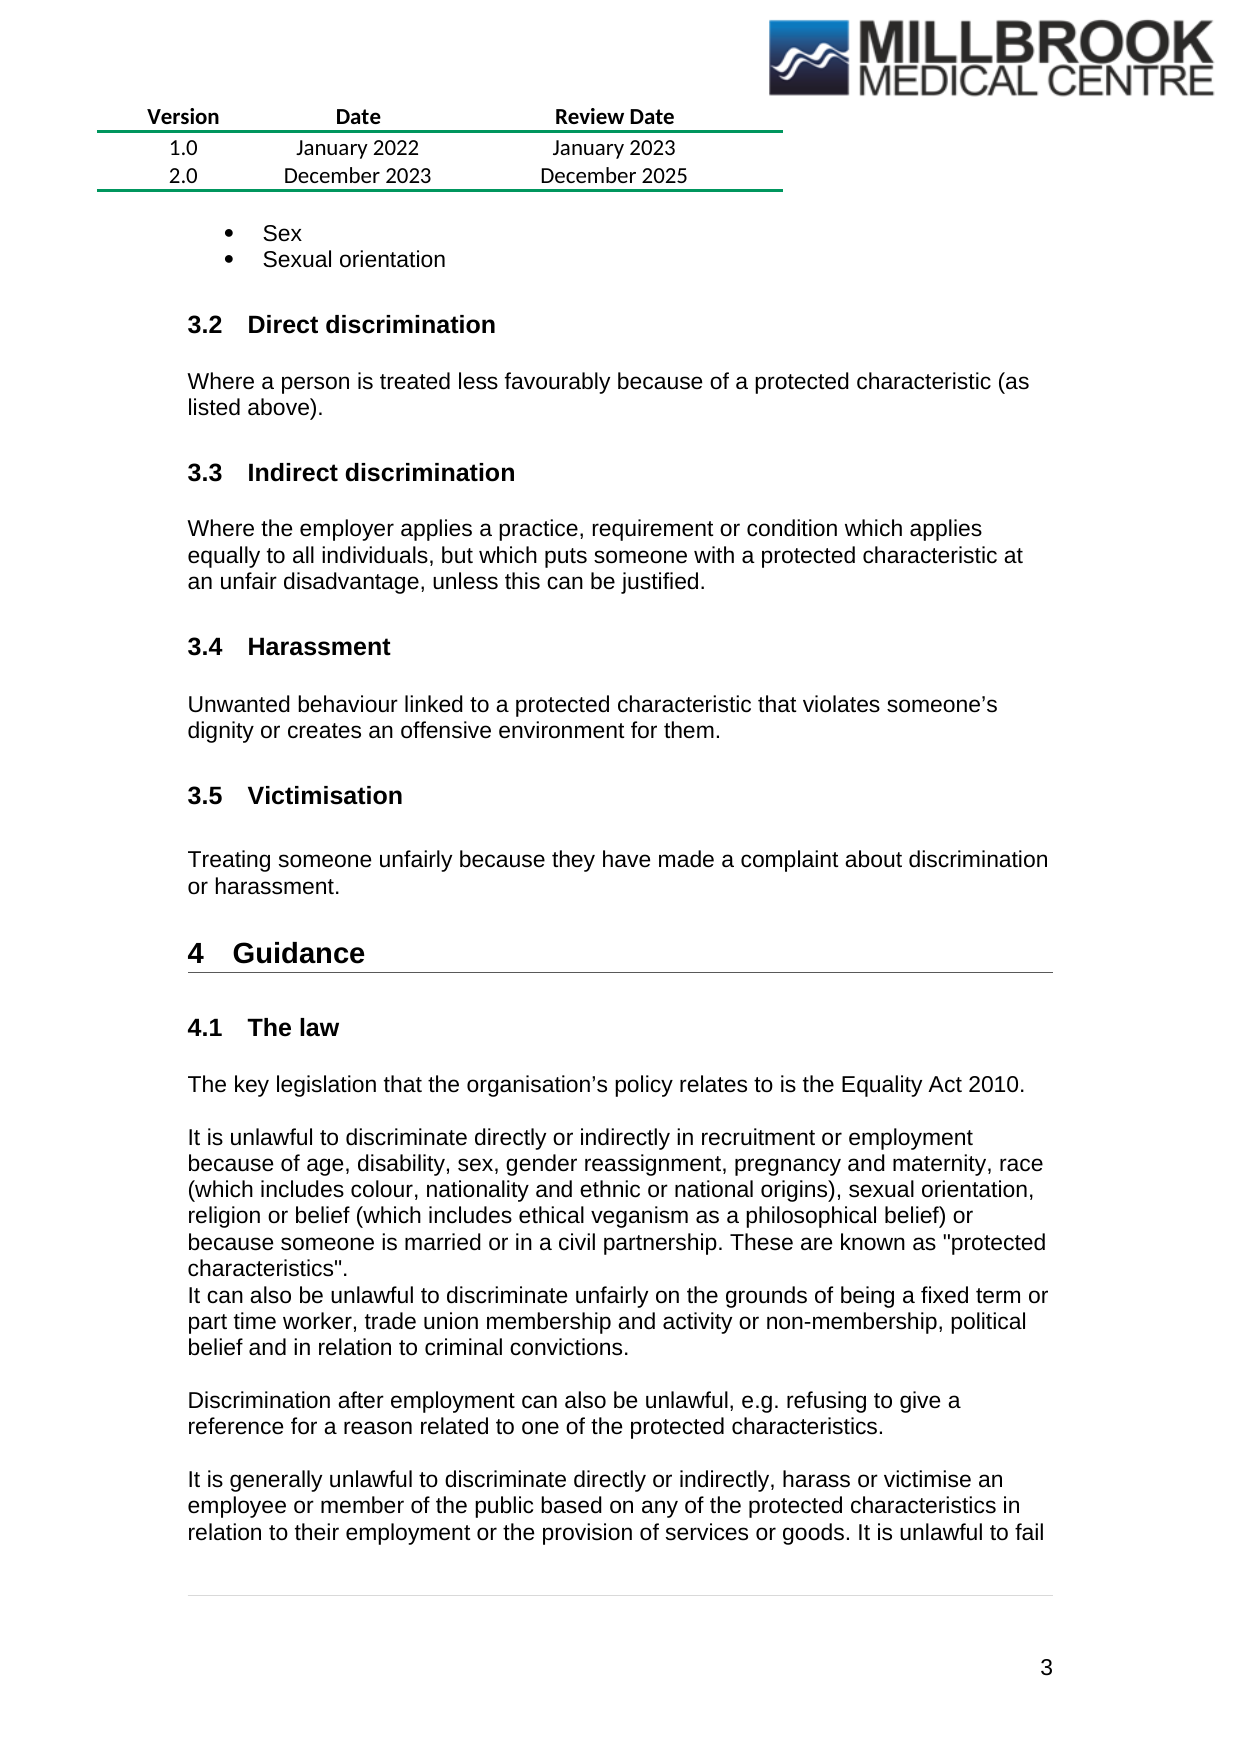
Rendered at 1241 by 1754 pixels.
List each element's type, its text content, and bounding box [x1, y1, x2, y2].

text Where the employer applies a practice, requirement or condition which applies equally to all individuals, but which puts someone with a protected characteristic at an unfair disadvantage, unless this can be justified. [187, 515, 1053, 594]
subtitle Victimisation [187, 781, 1053, 810]
subtitle Guidance [187, 937, 1053, 973]
picture [764, 15, 1220, 102]
text It is unlawful to discriminate directly or indirectly in recruitment or employment because of age, disability, sex, gender reassignment, pregnancy and maternity, race (which includes colour, nationality and ethnic or national origins), sexual orientation, religion or belief (which includes ethical veganism as a philosophical belief) or because someone is married or in a civil partnership. These are known as "protected characteristics". [187, 1123, 1053, 1282]
subtitle Harassment [187, 632, 1053, 661]
subtitle Direct discrimination [187, 310, 1053, 339]
list Sexual orientation [225, 246, 1053, 273]
text The key legislation that the organisation’s policy relates to is the Equality Act 2010. [187, 1071, 1053, 1097]
text Where a person is treated less favourably because of a protected characteristic (as listed above). [187, 368, 1053, 420]
text Treating someone unfairly because they have made a complaint about discrimination or harassment. [187, 846, 1053, 899]
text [187, 1466, 1053, 1545]
subtitle The law [187, 1013, 1053, 1042]
subtitle Indirect discrimination [187, 458, 1053, 487]
text Unwanted behaviour linked to a protected characteristic that violates someone’s dignity or creates an offensive environment for them. [187, 691, 1053, 744]
list Sex [225, 220, 1053, 246]
text Discrimination after employment can also be unlawful, e.g. refusing to give a reference for a reason related to one of the protected characteristics. [187, 1387, 1053, 1440]
text It can also be unlawful to discriminate unfairly on the grounds of being a fixed term or part time worker, trade union membership and activity or non-membership, political belief and in relation to criminal convictions. [187, 1282, 1053, 1361]
